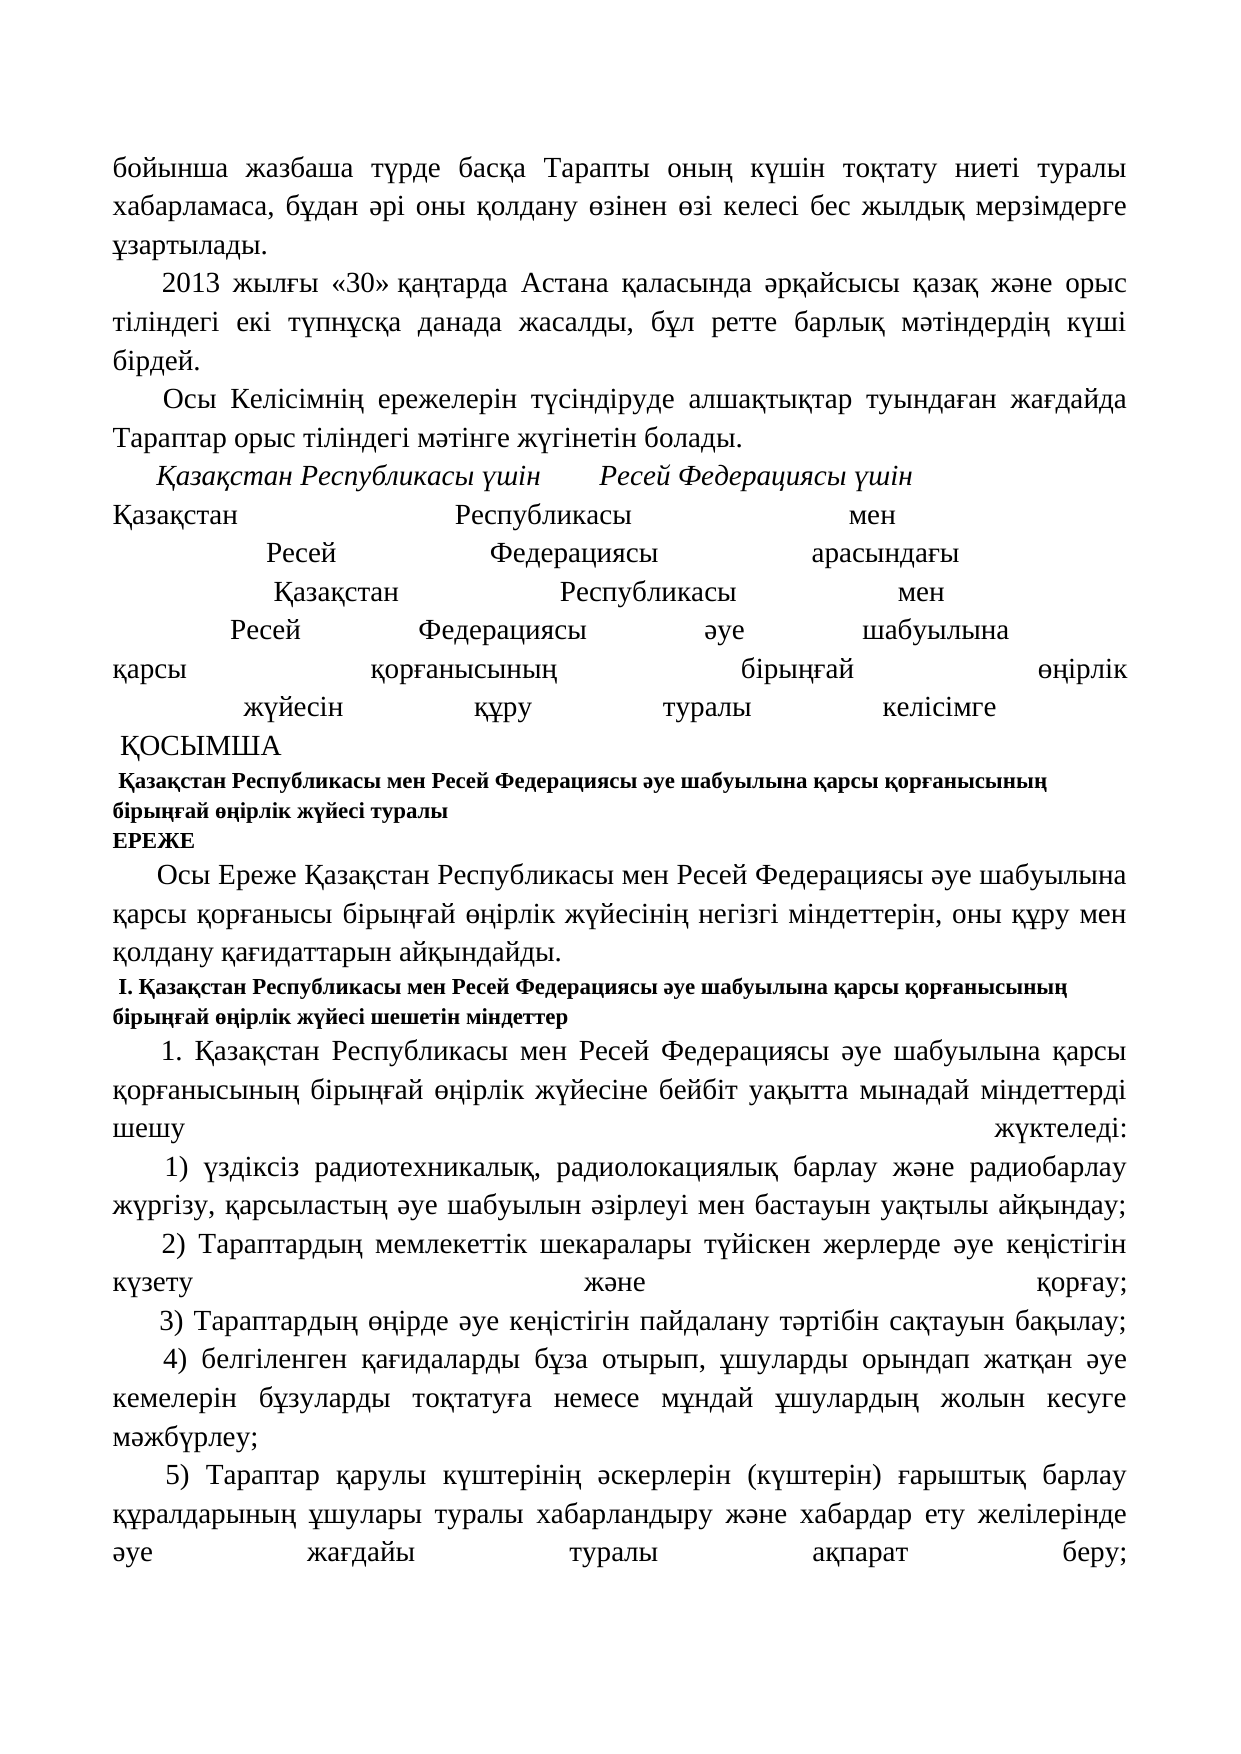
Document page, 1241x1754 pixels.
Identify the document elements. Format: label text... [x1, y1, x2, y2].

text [112, 150, 1128, 453]
text I. Қазақстан Республикасы мен Ресей Федерациясы әуе шабуылына қарсы қорғанысының бірыңғай өңірлік жүйесі шешетін міндеттер [112, 973, 1128, 1029]
text Қазақстан Республикасы мен Ресей Федерациясы әуе шабуылына қарсы қорғанысының бірыңғай өңірлік жүйесі туралы ЕРЕЖЕ [112, 767, 1128, 853]
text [112, 1033, 1128, 1568]
text Осы Ереже Қазақстан Республикасы мен Ресей Федерациясы әуе шабуылына қарсы қорғанысы бірыңғай өңірлік жүйесінің негізгі міндеттерін, оны құру мен қолдану қағидаттарын айқындайды. [112, 857, 1128, 968]
text Қазақстан Республикасы мен Ресей Федерациясы арасындағы Қазақстан Республикасы мен Ресей Федерациясы әуе шабуылына қарсы қорғанысының бірыңғай өңірлік жүйесін құру туралы келісімге ҚОСЫМША [112, 497, 1128, 762]
text Қазақстан Республикасы үшін Ресей Федерациясы үшін [112, 458, 1128, 492]
